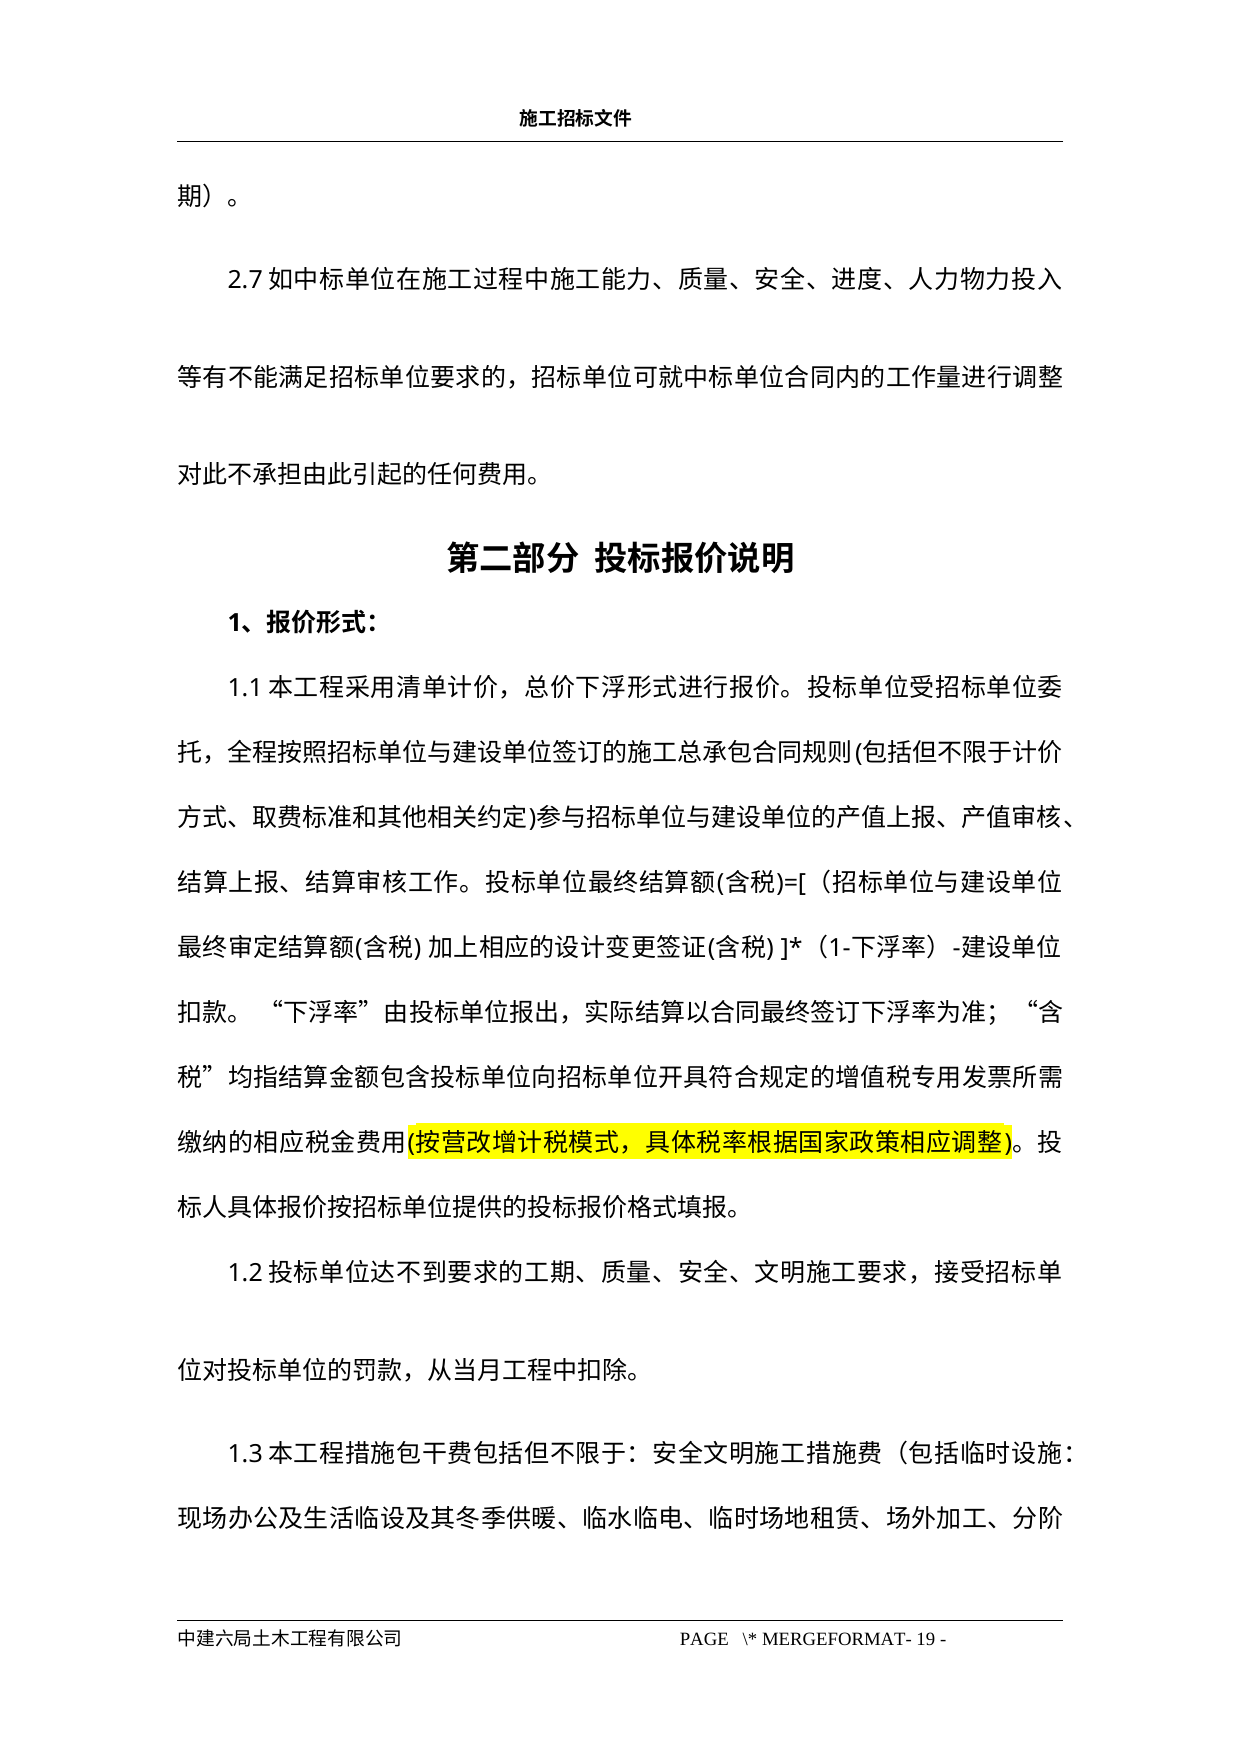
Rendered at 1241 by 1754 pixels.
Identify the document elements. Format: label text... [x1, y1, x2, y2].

text 第二部分 投标报价说明 [177, 523, 1063, 588]
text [177, 1419, 1063, 1549]
text 1.2投标单位达不到要求的工期、质量、安全、文明施工要求，接受招标单位对投标单位的罚款，从当月工程中扣除。 [177, 1238, 1063, 1401]
text 1.1本工程采用清单计价，总价下浮形式进行报价。投标单位受招标单位委托，全程按照招标单位与建设单位签订的施工总承包合同规则(包括但不限于计价方式、取费标准和其他相关约定)参与招标单位与建设单位的产值上报、产值审核、结算上报、结算审核工作。投标单位最终结算额(含税)=[（招标单位与建设单位最终审定结算额(含税) 加上相应的设计变更签证(含税) ]*（1-下浮率）-建设单位扣款。 “下浮率”由投标单位报出，实际结算以合同最终签订下浮率为准；“含税”均指结算金额包含投标单位向招标单位开具符合规定的增值税专用发票所需缴纳的相应税金费用(按营改增计税模式，具体税率根据国家政策相应调整)。投标人具体报价按招标单位提供的投标报价格式填报。 [177, 653, 1063, 1238]
text 2.7如中标单位在施工过程中施工能力、质量、安全、进度、人力物力投入等有不能满足招标单位要求的，招标单位可就中标单位合同内的工作量进行调整，对此不承担由此引起的任何费用。 [177, 245, 1063, 505]
text 1、报价形式： [177, 588, 1063, 653]
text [177, 162, 1063, 227]
